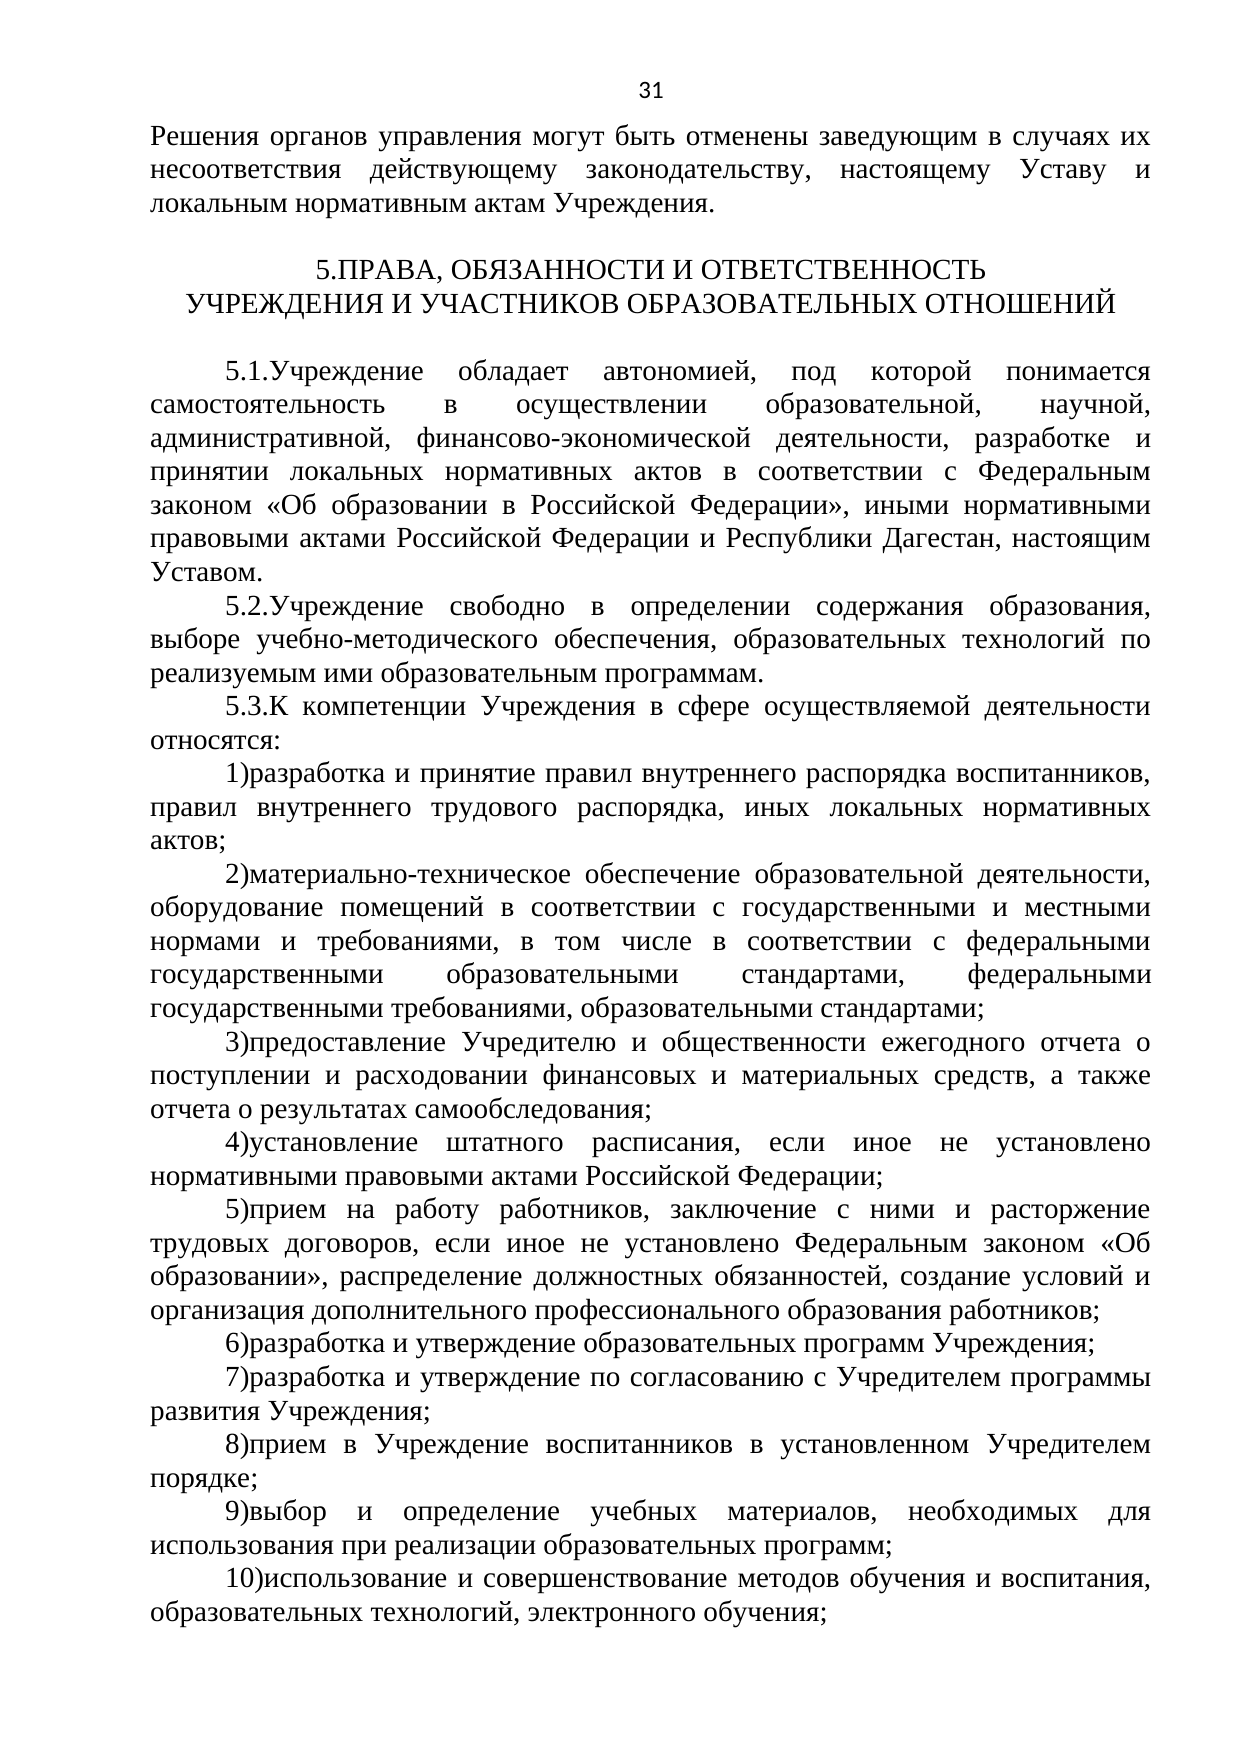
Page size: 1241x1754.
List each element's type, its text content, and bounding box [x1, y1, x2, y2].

text 7)разработка и утверждение по согласованию с Учредителем программы развития Учреждения; [150, 1359, 1152, 1426]
text 10)использование и совершенствование методов обучения и воспитания, образовательных технологий, электронного обучения; [150, 1560, 1152, 1627]
text 8)прием в Учреждение воспитанников в установленном Учредителем порядке; [150, 1426, 1152, 1493]
text 5)прием на работу работников, заключение с ними и расторжение трудовых договоров, если иное не установлено Федеральным законом «Об образовании», распределение должностных обязанностей, создание условий и организация дополнительного профессионального образования работников; [150, 1191, 1152, 1326]
text 2)материально-техническое обеспечение образовательной деятельности, оборудование помещений в соответствии с государственными и местными нормами и требованиями, в том числе в соответствии с федеральными государственными образовательными стандартами, федеральными государственными требованиями, образовательными стандартами; [150, 856, 1152, 1024]
text 4)установление штатного расписания, если иное не установлено нормативными правовыми актами Российской Федерации; [150, 1124, 1152, 1191]
text 5.3.К компетенции Учреждения в сфере осуществляемой деятельности относятся: [150, 688, 1152, 755]
text 1)разработка и принятие правил внутреннего распорядка воспитанников, правил внутреннего трудового распорядка, иных локальных нормативных актов; [150, 755, 1152, 856]
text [150, 118, 1152, 219]
text 5.ПРАВА, ОБЯЗАННОСТИ И ОТВЕТСТВЕННОСТЬ [150, 252, 1152, 286]
text 9)выбор и определение учебных материалов, необходимых для использования при реализации образовательных программ; [150, 1493, 1152, 1560]
text 5.2.Учреждение свободно в определении содержания образования, выборе учебно-методического обеспечения, образовательных технологий по реализуемым ими образовательным программам. [150, 588, 1152, 688]
text 6)разработка и утверждение образовательных программ Учреждения; [150, 1326, 1152, 1359]
text УЧРЕЖДЕНИЯ И УЧАСТНИКОВ ОБРАЗОВАТЕЛЬНЫХ ОТНОШЕНИЙ [150, 286, 1152, 319]
text 3)предоставление Учредителю и общественности ежегодного отчета о поступлении и расходовании финансовых и материальных средств, а также отчета о результатах самообследования; [150, 1024, 1152, 1124]
text 5.1.Учреждение обладает автономией, под которой понимается самостоятельность в осуществлении образовательной, научной, административной, финансово-экономической деятельности, разработке и принятии локальных нормативных актов в соответствии с Федеральным законом «Об образовании в Российской Федерации», иными нормативными правовыми актами Российской Федерации и Республики Дагестан, настоящим Уставом. [150, 353, 1152, 588]
